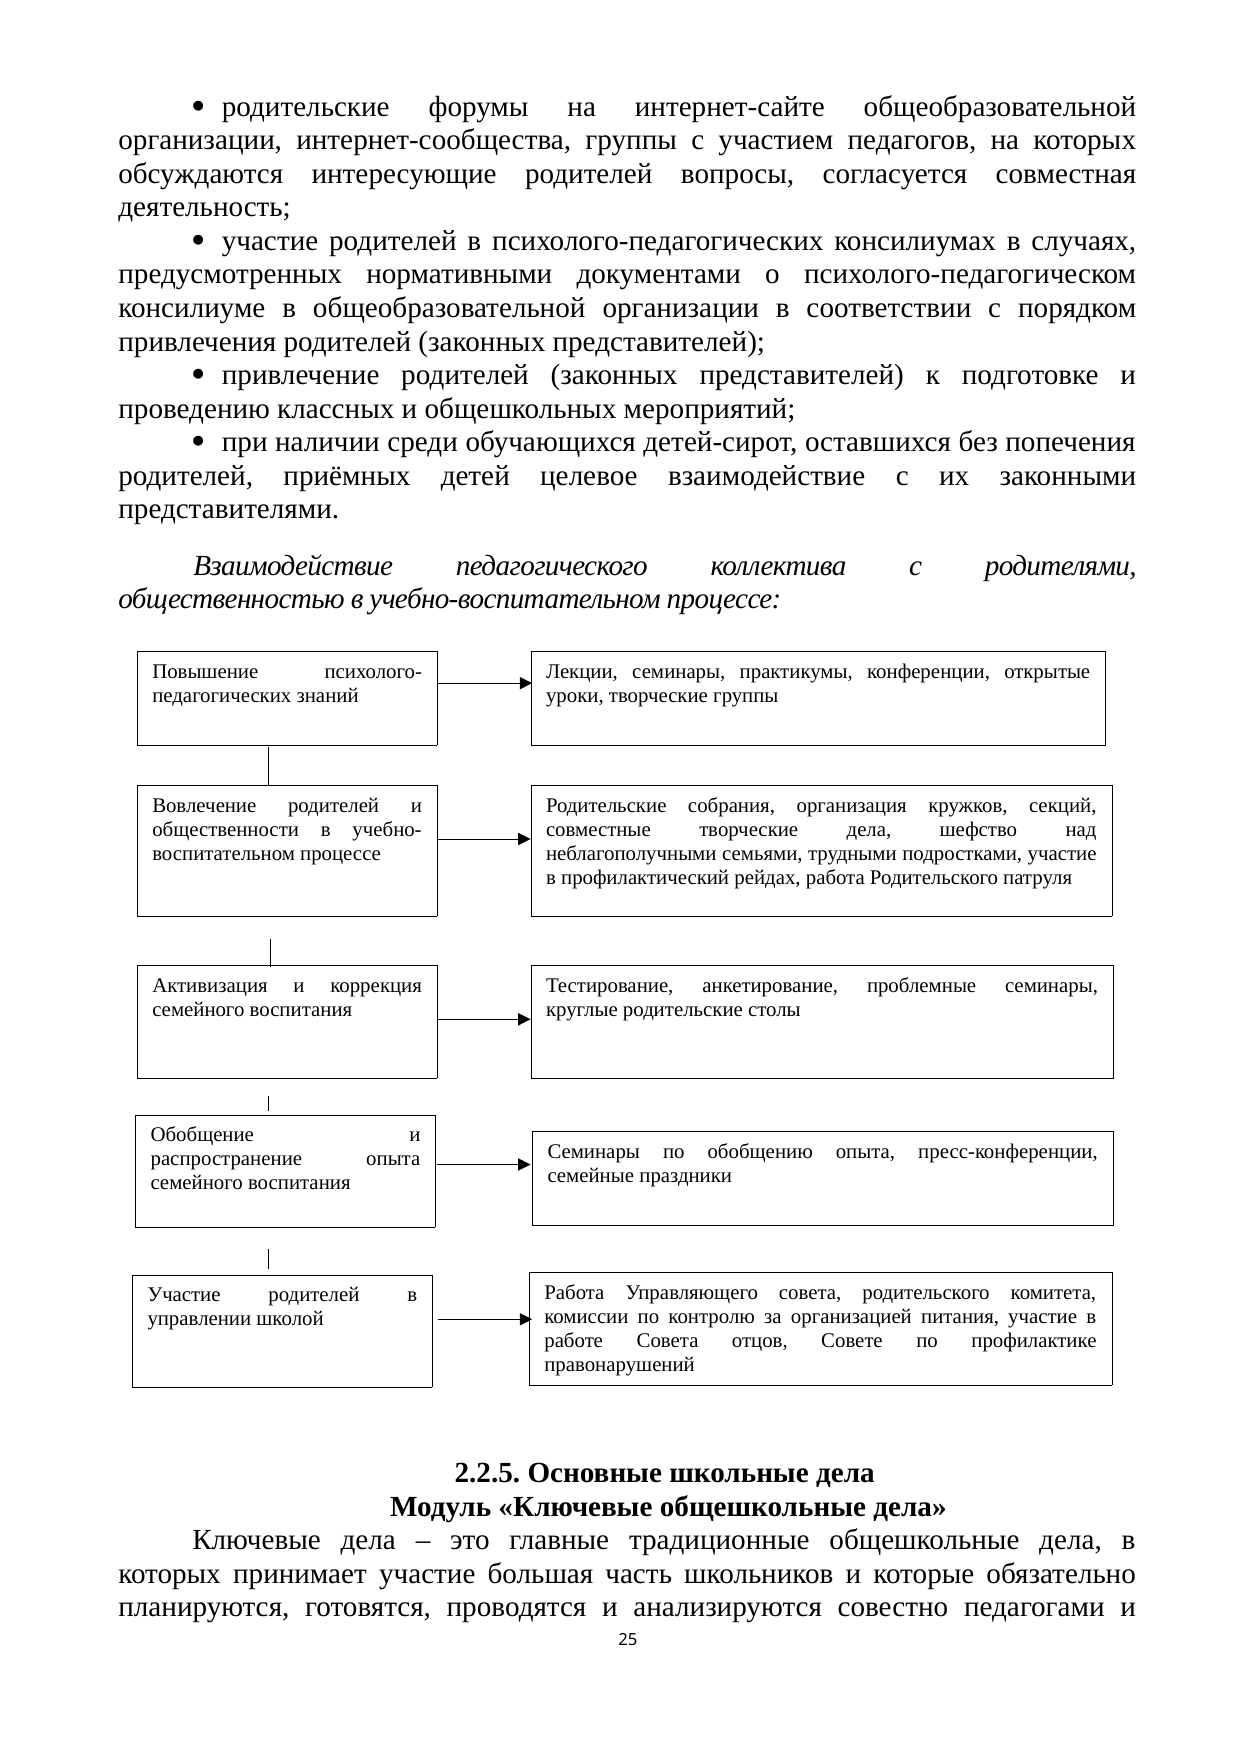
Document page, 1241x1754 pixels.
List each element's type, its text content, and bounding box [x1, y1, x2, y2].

list привлечение родителей (законных представителей) к подготовке и проведению классных и общешкольных мероприятий; [118, 357, 1137, 424]
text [118, 1522, 1137, 1623]
text 2.2.5. Основные школьные дела [118, 1455, 1137, 1489]
list при наличии среди обучающихся детей-сирот, оставшихся без попечения родителей, приёмных детей целевое взаимодействие с их законными представителями. [118, 424, 1137, 525]
list родительские форумы на интернет-сайте общеобразовательной организации, интернет-сообщества, группы с участием педагогов, на которых обсуждаются интересующие родителей вопросы, согласуется совместная деятельность; [118, 89, 1137, 223]
list участие родителей в психолого-педагогических консилиумах в случаях, предусмотренных нормативными документами о психолого-педагогическом консилиуме в общеобразовательной организации в соответствии с порядком привлечения родителей (законных представителей); [118, 223, 1137, 357]
text Взаимодействие педагогического коллектива с родителями, общественностью в учебно-воспитательном процессе: [118, 548, 1137, 615]
text Модуль «Ключевые общешкольные дела» [118, 1489, 1137, 1522]
